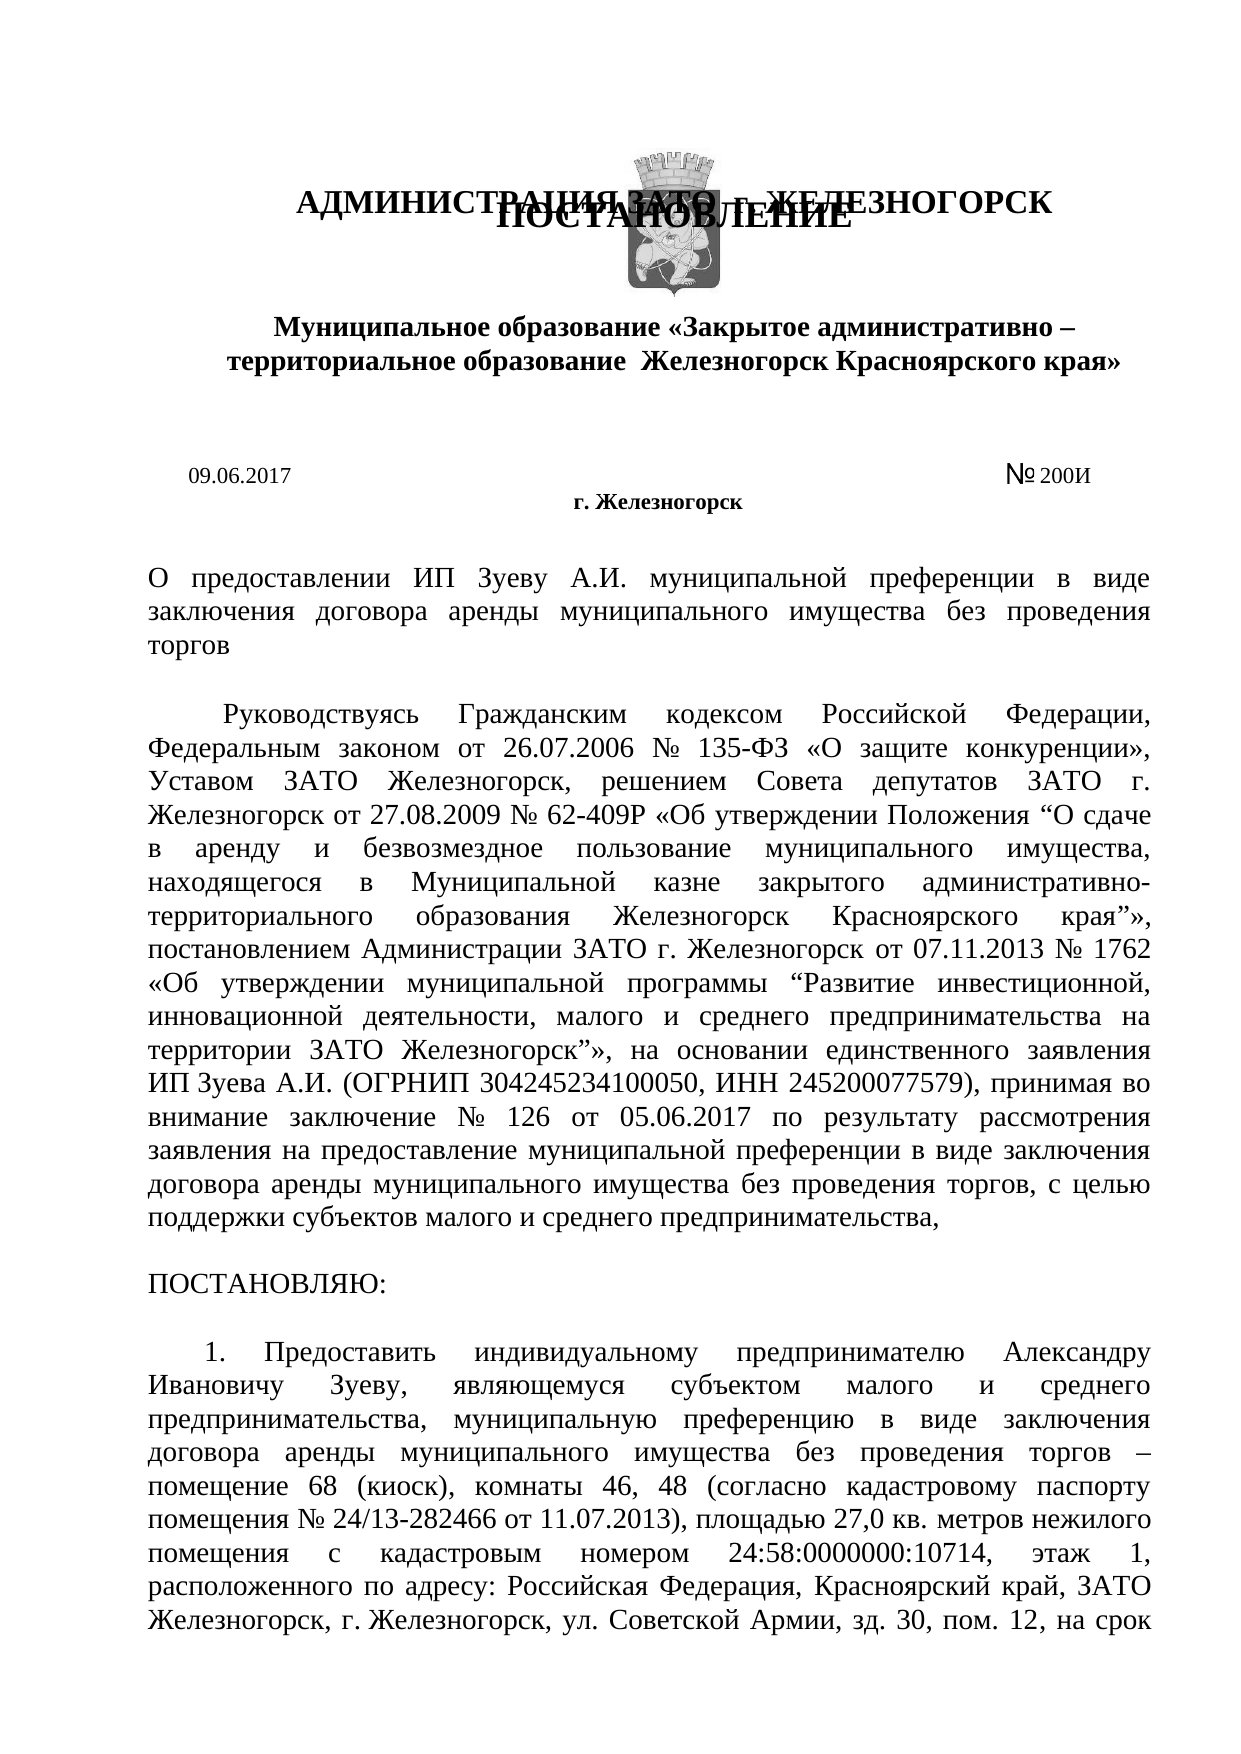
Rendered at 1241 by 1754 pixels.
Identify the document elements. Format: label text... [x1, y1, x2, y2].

text ПОСТАНОВЛЯЮ: [148, 1267, 1152, 1300]
text О предоставлении ИП Зуеву А.И. муниципальной преференции в виде заключения договора аренды муниципального имущества без проведения торгов [148, 444, 1152, 661]
text ПОСТАНОВЛЕНИЕ [158, 192, 1190, 235]
text 09.06.2017 200И [165, 462, 1151, 488]
text Муниципальное образование «Закрытое административно – территориальное образование Железногорск Красноярского края» [158, 309, 1190, 376]
text г. Железногорск [165, 488, 1151, 514]
text Руководствуясь Гражданским кодексом Российской Федерации, Федеральным законом от 26.07.2006 № 135-ФЗ «О защите конкуренции», Уставом ЗАТО Железногорск, решением Совета депутатов ЗАТО г. Железногорск от 27.08.2009 № 62-409Р «Об утверждении Положения “О сдаче в аренду и безвозмездное пользование муниципального имущества, находящегося в Муниципальной казне закрытого административно-территориального образования Железногорск Красноярского края”», постановлением Администрации ЗАТО г. Железногорск от 07.11.2013 № 1762 «Об утверждении муниципальной программы “Развитие инвестиционной, инновационной деятельности, малого и среднего предпринимательства на территории ЗАТО Железногорск”», на основании единственного заявления ИП Зуева А.И. (ОГРНИП 304245234100050, ИНН 245200077579), принимая во внимание заключение № 126 от 05.06.2017 по результату рассмотрения заявления на предоставление муниципальной преференции в виде заключения договора аренды муниципального имущества без проведения торгов, с целью поддержки субъектов малого и среднего предпринимательства, [148, 696, 1152, 1233]
